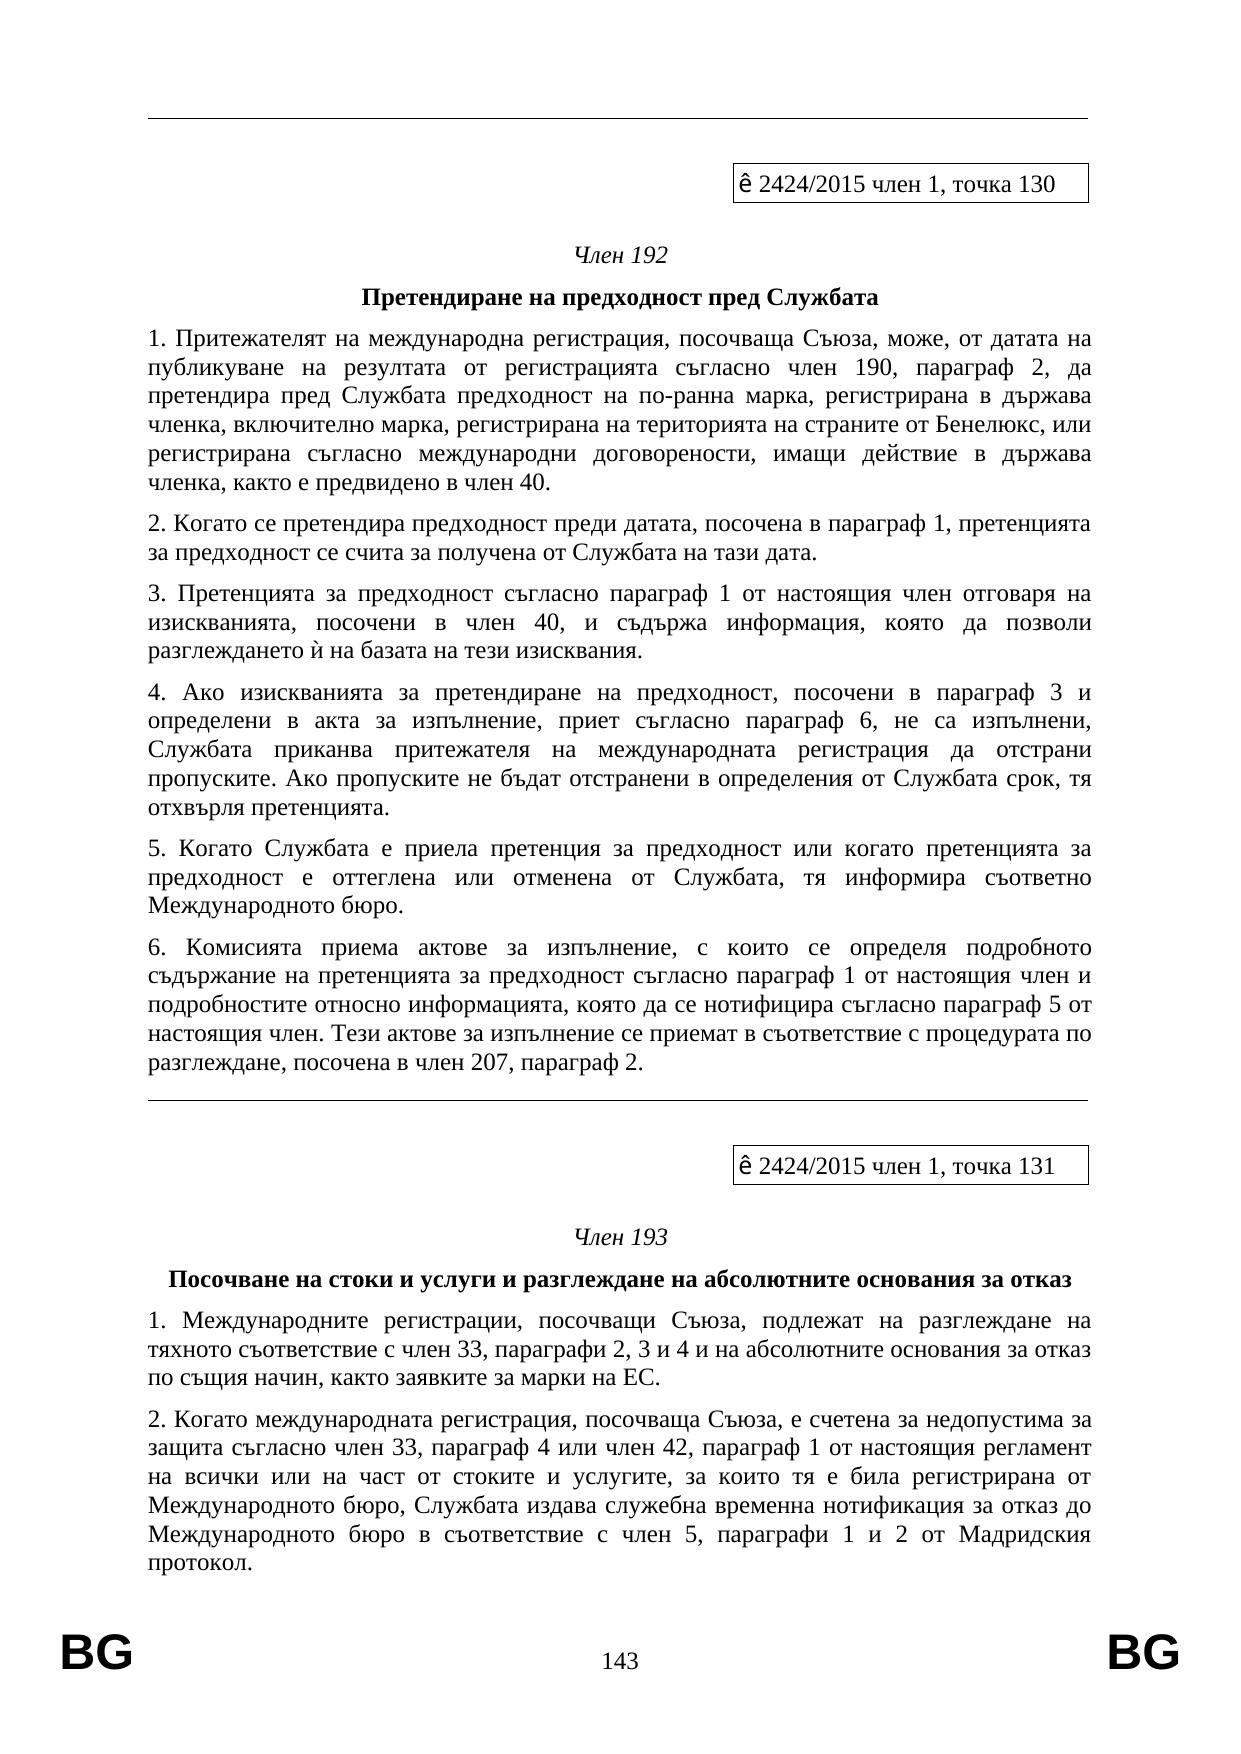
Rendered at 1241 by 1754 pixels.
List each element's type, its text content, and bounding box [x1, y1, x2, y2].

text ê 2424/2015 член 1, точка 130 [734, 164, 1088, 202]
text Посочване на стоки и услуги и разглеждане на абсолютните основания за отказ [148, 1264, 1093, 1292]
text Претендиране на предходност пред Службата [148, 282, 1093, 310]
text 5. Когато Службата е приела претенция за предходност или когато претенцията за предходност е оттеглена или отменена от Службата, тя информира съответно Международното бюро. [148, 833, 1093, 919]
text 1. Международните регистрации, посочващи Съюза, подлежат на разглеждане на тяхното съответствие с член 33, параграфи 2, 3 и 4 и на абсолютните основания за отказ по същия начин, както заявките за марки на ЕС. [148, 1305, 1093, 1391]
text 2. Когато международната регистрация, посочваща Съюза, е счетена за недопустима за защита съгласно член 33, параграф 4 или член 42, параграф 1 от настоящия регламент на всички или на част от стоките и услугите, за които тя е била регистрирана от Международното бюро, Службата издава служебна временна нотификация за отказ до Международното бюро в съответствие с член 5, параграфи 1 и 2 от Мадридския протокол. [148, 1404, 1093, 1576]
text ê 2424/2015 член 1, точка 131 [734, 1146, 1088, 1184]
text 2. Когато се претендира предходност преди датата, посочена в параграф 1, претенцията за предходност се счита за получена от Службата на тази дата. [148, 508, 1093, 565]
text Член 192 [148, 240, 1093, 269]
text 1. Притежателят на международна регистрация, посочваща Съюза, може, от датата на публикуване на резултата от регистрацията съгласно член 190, параграф 2, да претендира пред Службата предходност на по-ранна марка, регистрирана в държава членка, включително марка, регистрирана на територията на страните от Бенелюкс, или регистрирана съгласно международни договорености, имащи действие в държава членка, както е предвидено в член 40. [148, 323, 1093, 495]
text 6. Комисията приема актове за изпълнение, с които се определя подробното съдържание на претенцията за предходност съгласно параграф 1 от настоящия член и подробностите относно информацията, която да се нотифицира съгласно параграф 5 от настоящия член. Тези актове за изпълнение се приемат в съответствие с процедурата по разглеждане, посочена в член 207, параграф 2. [148, 932, 1093, 1075]
text 3. Претенцията за предходност съгласно параграф 1 от настоящия член отговаря на изискванията, посочени в член 40, и съдържа информация, която да позволи разглеждането ѝ на базата на тези изисквания. [148, 578, 1093, 664]
text 4. Ако изискванията за претендиране на предходност, посочени в параграф 3 и определени в акта за изпълнение, приет съгласно параграф 6, не са изпълнени, Службата приканва притежателя на международната регистрация да отстрани пропуските. Ако пропуските не бъдат отстранени в определения от Службата срок, тя отхвърля претенцията. [148, 677, 1093, 820]
text Член 193 [148, 1222, 1093, 1251]
